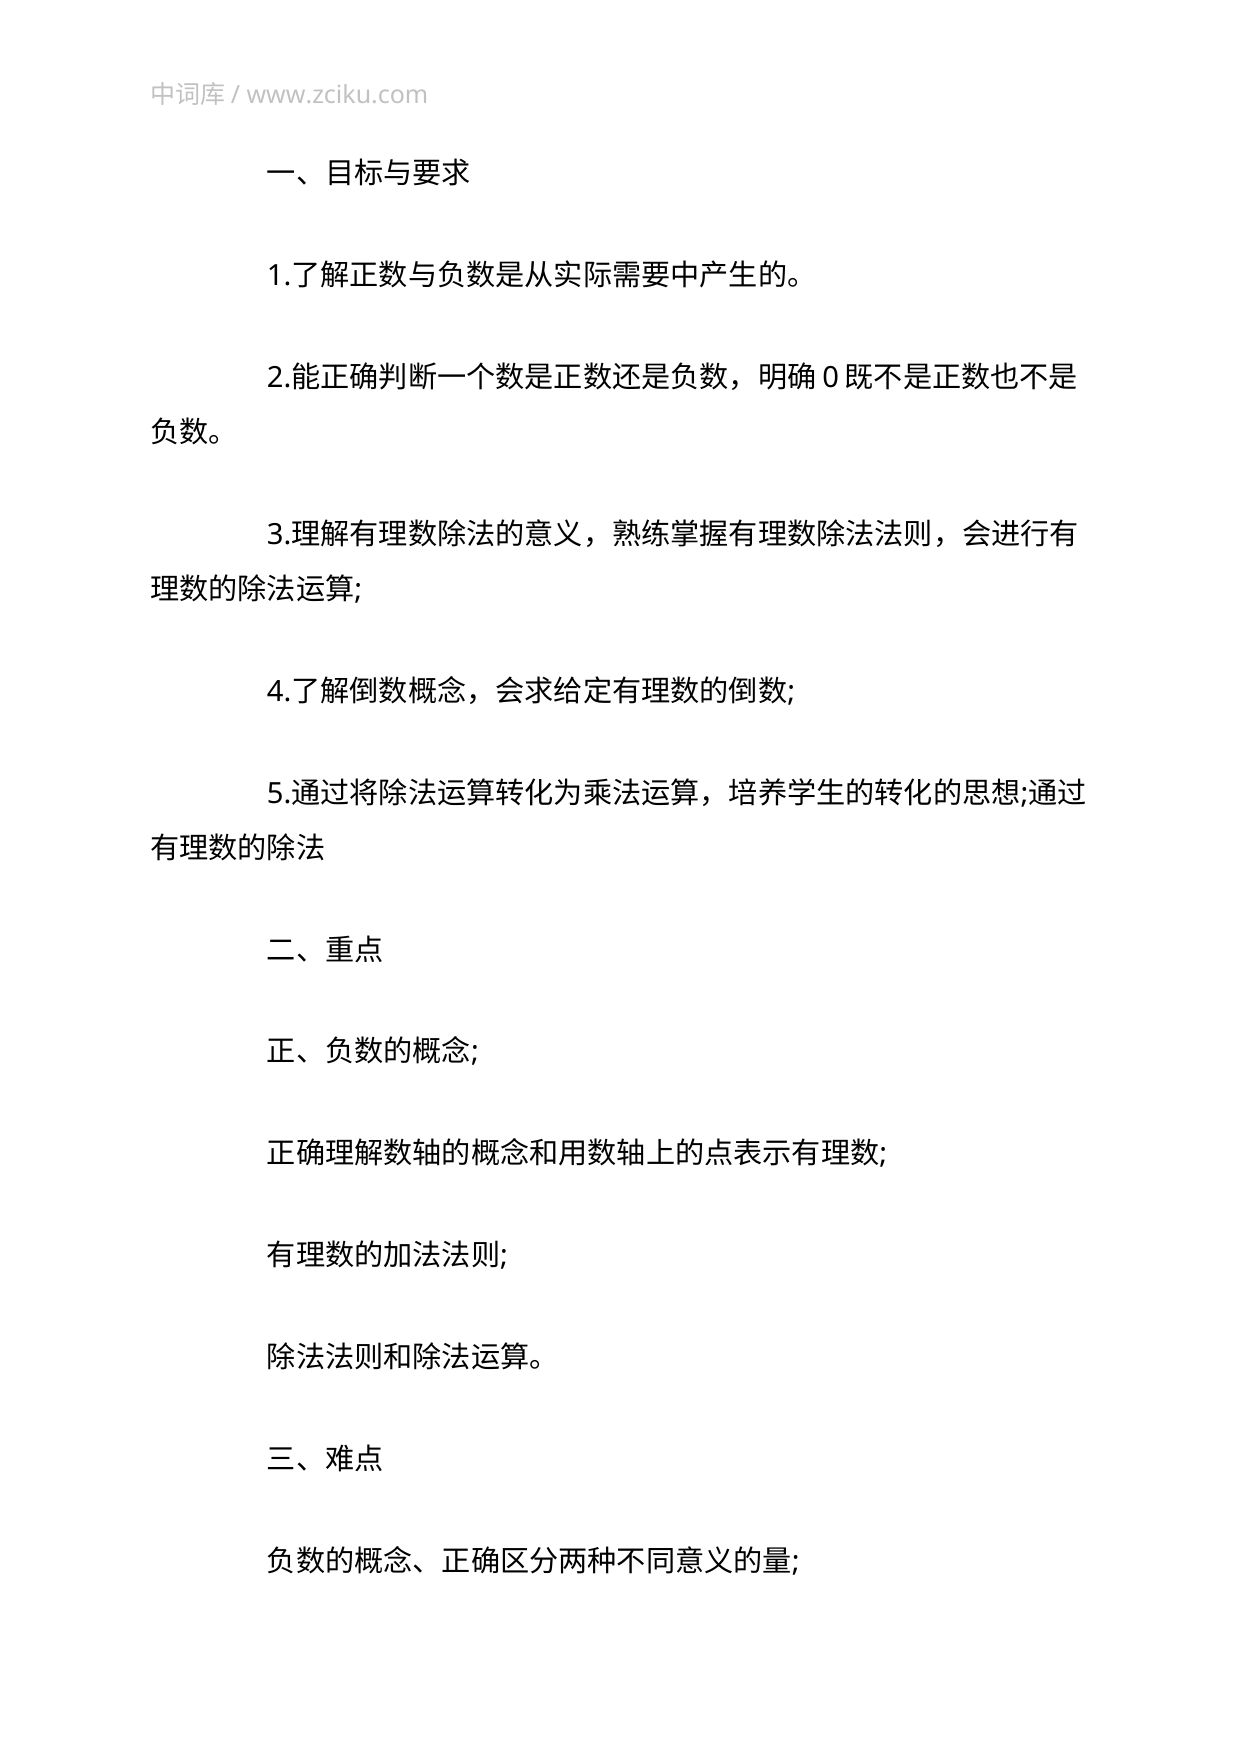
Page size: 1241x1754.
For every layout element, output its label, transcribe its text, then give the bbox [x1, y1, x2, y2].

text 正、负数的概念; [150, 1028, 1090, 1070]
text 正确理解数轴的概念和用数轴上的点表示有理数; [150, 1130, 1090, 1172]
text 除法法则和除法运算。 [150, 1334, 1090, 1376]
text 一、目标与要求 [150, 150, 1090, 192]
text 1.了解正数与负数是从实际需要中产生的。 [150, 252, 1090, 294]
text 4.了解倒数概念，会求给定有理数的倒数; [150, 667, 1090, 710]
text 三、难点 [150, 1436, 1090, 1478]
text 有理数的加法法则; [150, 1232, 1090, 1274]
text 负数的概念、正确区分两种不同意义的量; [150, 1537, 1090, 1580]
text 5.通过将除法运算转化为乘法运算，培养学生的转化的思想;通过有理数的除法 [150, 769, 1090, 867]
text 3.理解有理数除法的意义，熟练掌握有理数除法法则，会进行有理数的除法运算; [150, 511, 1090, 608]
text 二、重点 [150, 926, 1090, 968]
text 2.能正确判断一个数是正数还是负数，明确0既不是正数也不是负数。 [150, 354, 1090, 451]
